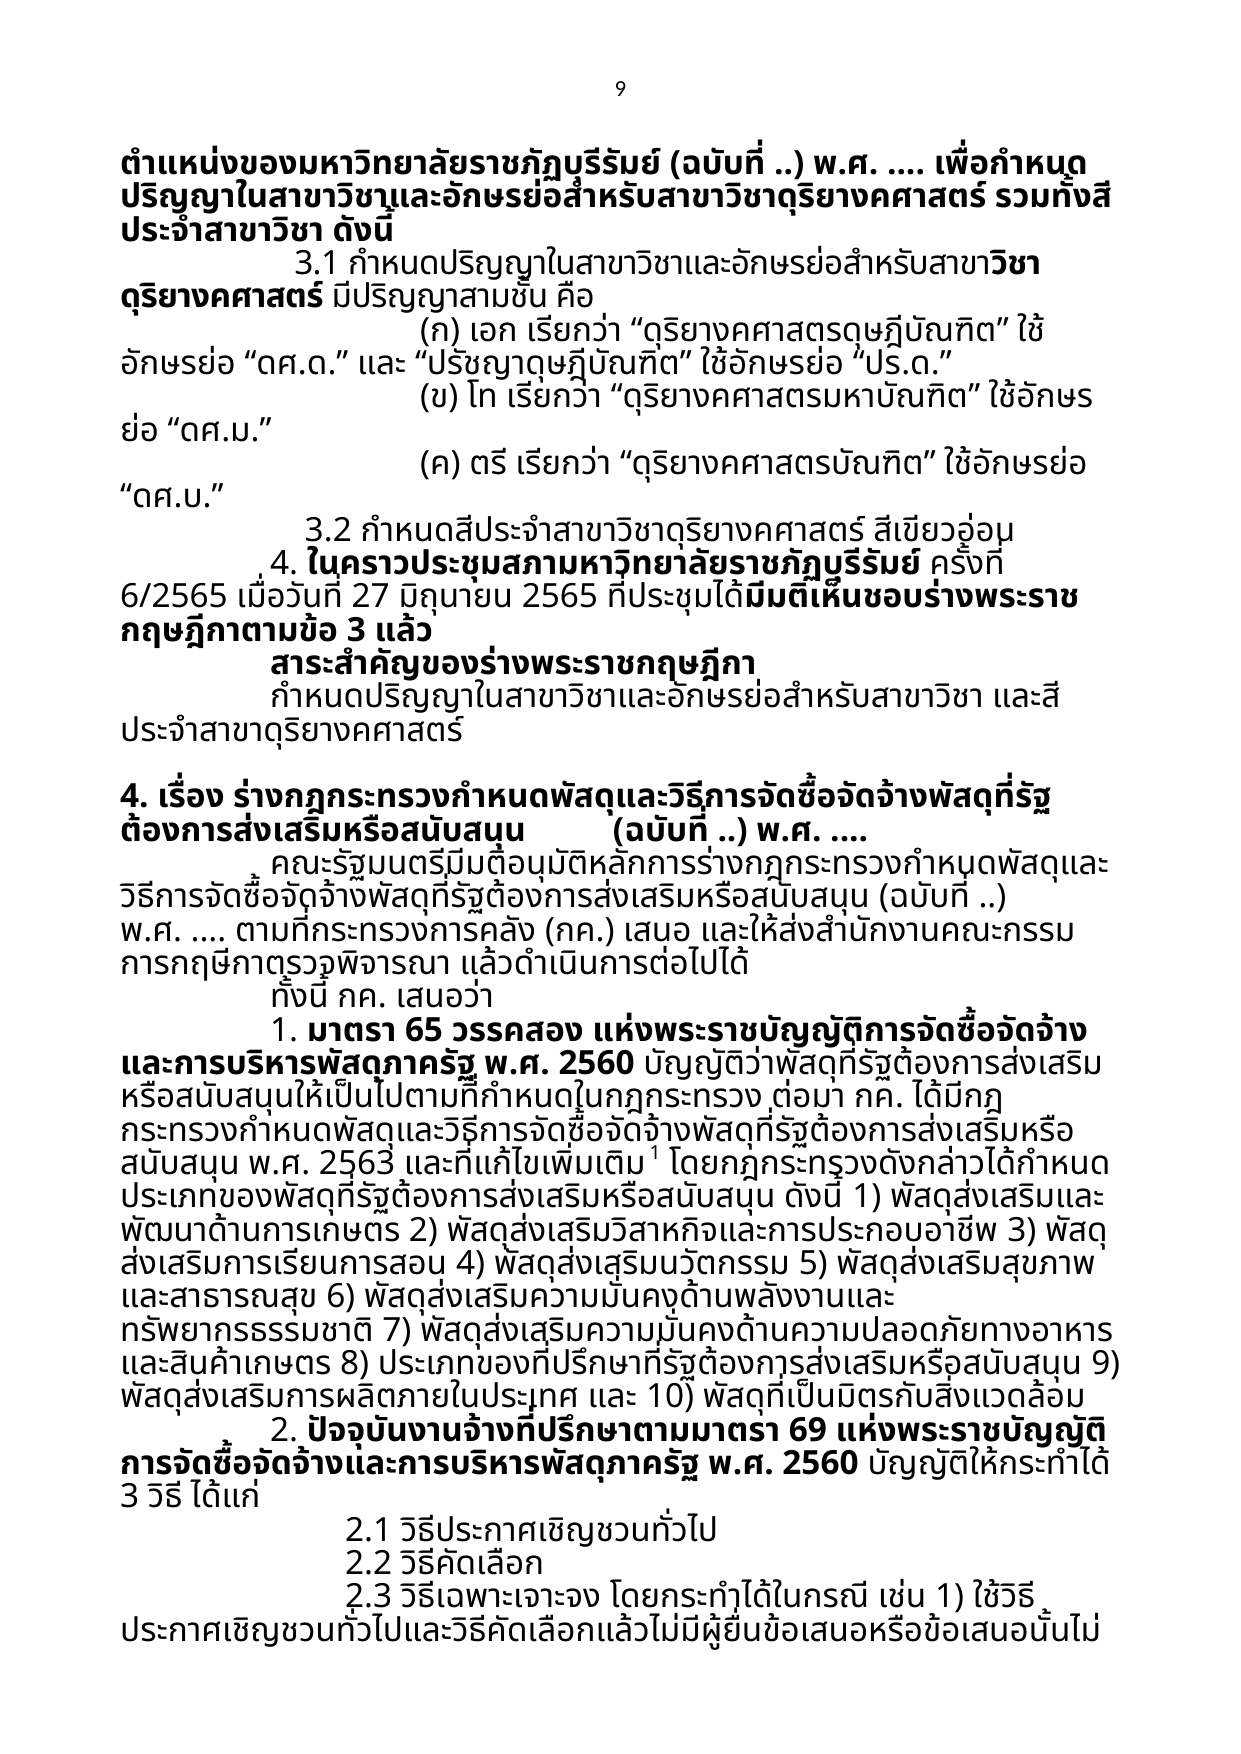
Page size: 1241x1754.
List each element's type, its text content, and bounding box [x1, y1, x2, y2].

text 2. ปัจจุบันงานจ้างที่ปรึกษาตามมาตรา 69 แห่งพระราชบัญญัติการจัดซื้อจัดจ้างและการบริหารพัสดุภาครัฐ พ.ศ. 2560 บัญญัติให้กระทำได้ 3 วิธี ได้แก่ [120, 1414, 1120, 1514]
text (ข) โท เรียกว่า “ดุริยางคศาสตรมหาบัณฑิต” ใช้อักษรย่อ “ดศ.ม.” [120, 381, 1120, 448]
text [120, 1581, 1120, 1648]
text (ก) เอก เรียกว่า “ดุริยางคศาสตรดุษฎีบัณฑิต” ใช้อักษรย่อ “ดศ.ด.” และ “ปรัชญาดุษฎีบัณฑิต” ใช้อักษรย่อ “ปร.ด.” [120, 314, 1120, 381]
text 1. มาตรา 65 วรรคสอง แห่งพระราชบัญญัติการจัดซื้อจัดจ้างและการบริหารพัสดุภาครัฐ พ.ศ. 2560 บัญญัติว่าพัสดุที่รัฐต้องการส่งเสริมหรือสนับสนุนให้เป็นไปตามที่กำหนดในกฎกระทรวง ต่อมา กค. ได้มีกฎกระทรวงกำหนดพัสดุและวิธีการจัดซื้อจัดจ้างพัสดุที่รัฐต้องการส่งเสริมหรือสนับสนุน พ.ศ. 2563 และที่แก้ไขเพิ่มเติม1 โดยกฎกระทรวงดังกล่าวได้กำหนดประเภทของพัสดุที่รัฐต้องการส่งเสริมหรือสนับสนุน ดังนี้ 1) พัสดุส่งเสริมและพัฒนาด้านการเกษตร 2) พัสดุส่งเสริมวิสาหกิจและการประกอบอาชีพ 3) พัสดุส่งเสริมการเรียนการสอน 4) พัสดุส่งเสริมนวัตกรรม 5) พัสดุส่งเสริมสุขภาพและสาธารณสุข 6) พัสดุส่งเสริมความมั่นคงด้านพลังงานและทรัพยากรธรรมชาติ 7) พัสดุส่งเสริมความมั่นคงด้านความปลอดภัยทางอาหารและสินค้าเกษตร 8) ประเภทของที่ปรึกษาที่รัฐต้องการส่งเสริมหรือสนับสนุน 9) พัสดุส่งเสริมการผลิตภายในประเทศ และ 10) พัสดุที่เป็นมิตรกับสิ่งแวดล้อม [120, 1014, 1120, 1414]
text ทั้งนี้ กค. เสนอว่า [120, 981, 1120, 1014]
text (ค) ตรี เรียกว่า “ดุริยางคศาสตรบัณฑิต” ใช้อักษรย่อ “ดศ.บ.” [120, 448, 1120, 514]
text 4. เรื่อง ร่างกฎกระทรวงกำหนดพัสดุและวิธีการจัดซื้อจัดจ้างพัสดุที่รัฐต้องการส่งเสริมหรือสนับสนุน (ฉบับที่ ..) พ.ศ. .... [120, 781, 1120, 848]
text คณะรัฐมนตรีมีมติอนุมัติหลักการร่างกฎกระทรวงกำหนดพัสดุและวิธีการจัดซื้อจัดจ้างพัสดุที่รัฐต้องการส่งเสริมหรือสนับสนุน (ฉบับที่ ..) พ.ศ. .... ตามที่กระทรวงการคลัง (กค.) เสนอ และให้ส่งสำนักงานคณะกรรมการกฤษีกาตรวจพิจารณา แล้วดำเนินการต่อไปได้ [120, 848, 1120, 981]
text กำหนดปริญญาในสาขาวิชาและอักษรย่อสำหรับสาขาวิชา และสีประจำสาขาดุริยางคศาสตร์ [120, 681, 1120, 748]
text 3.1 กำหนดปริญญาในสาขาวิชาและอักษรย่อสำหรับสาขาวิชาดุริยางคศาสตร์ มีปริญญาสามชั้น คือ [120, 248, 1120, 314]
text 2.1 วิธีประกาศเชิญชวนทั่วไป [120, 1514, 1120, 1548]
text 2.2 วิธีคัดเลือก [120, 1548, 1120, 1581]
text 4. ในคราวประชุมสภามหาวิทยาลัยราชภัฏบุรีรัมย์ ครั้งที่ 6/2565 เมื่อวันที่ 27 มิถุนายน 2565 ที่ประชุมได้มีมติเห็นชอบร่างพระราชกฤษฎีกาตามข้อ 3 แล้ว [120, 548, 1120, 648]
text สาระสำคัญของร่างพระราชกฤษฎีกา [120, 648, 1120, 681]
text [120, 148, 1120, 248]
text 3.2 กำหนดสีประจำสาขาวิชาดุริยางคศาสตร์ สีเขียวอ่อน [120, 514, 1120, 548]
